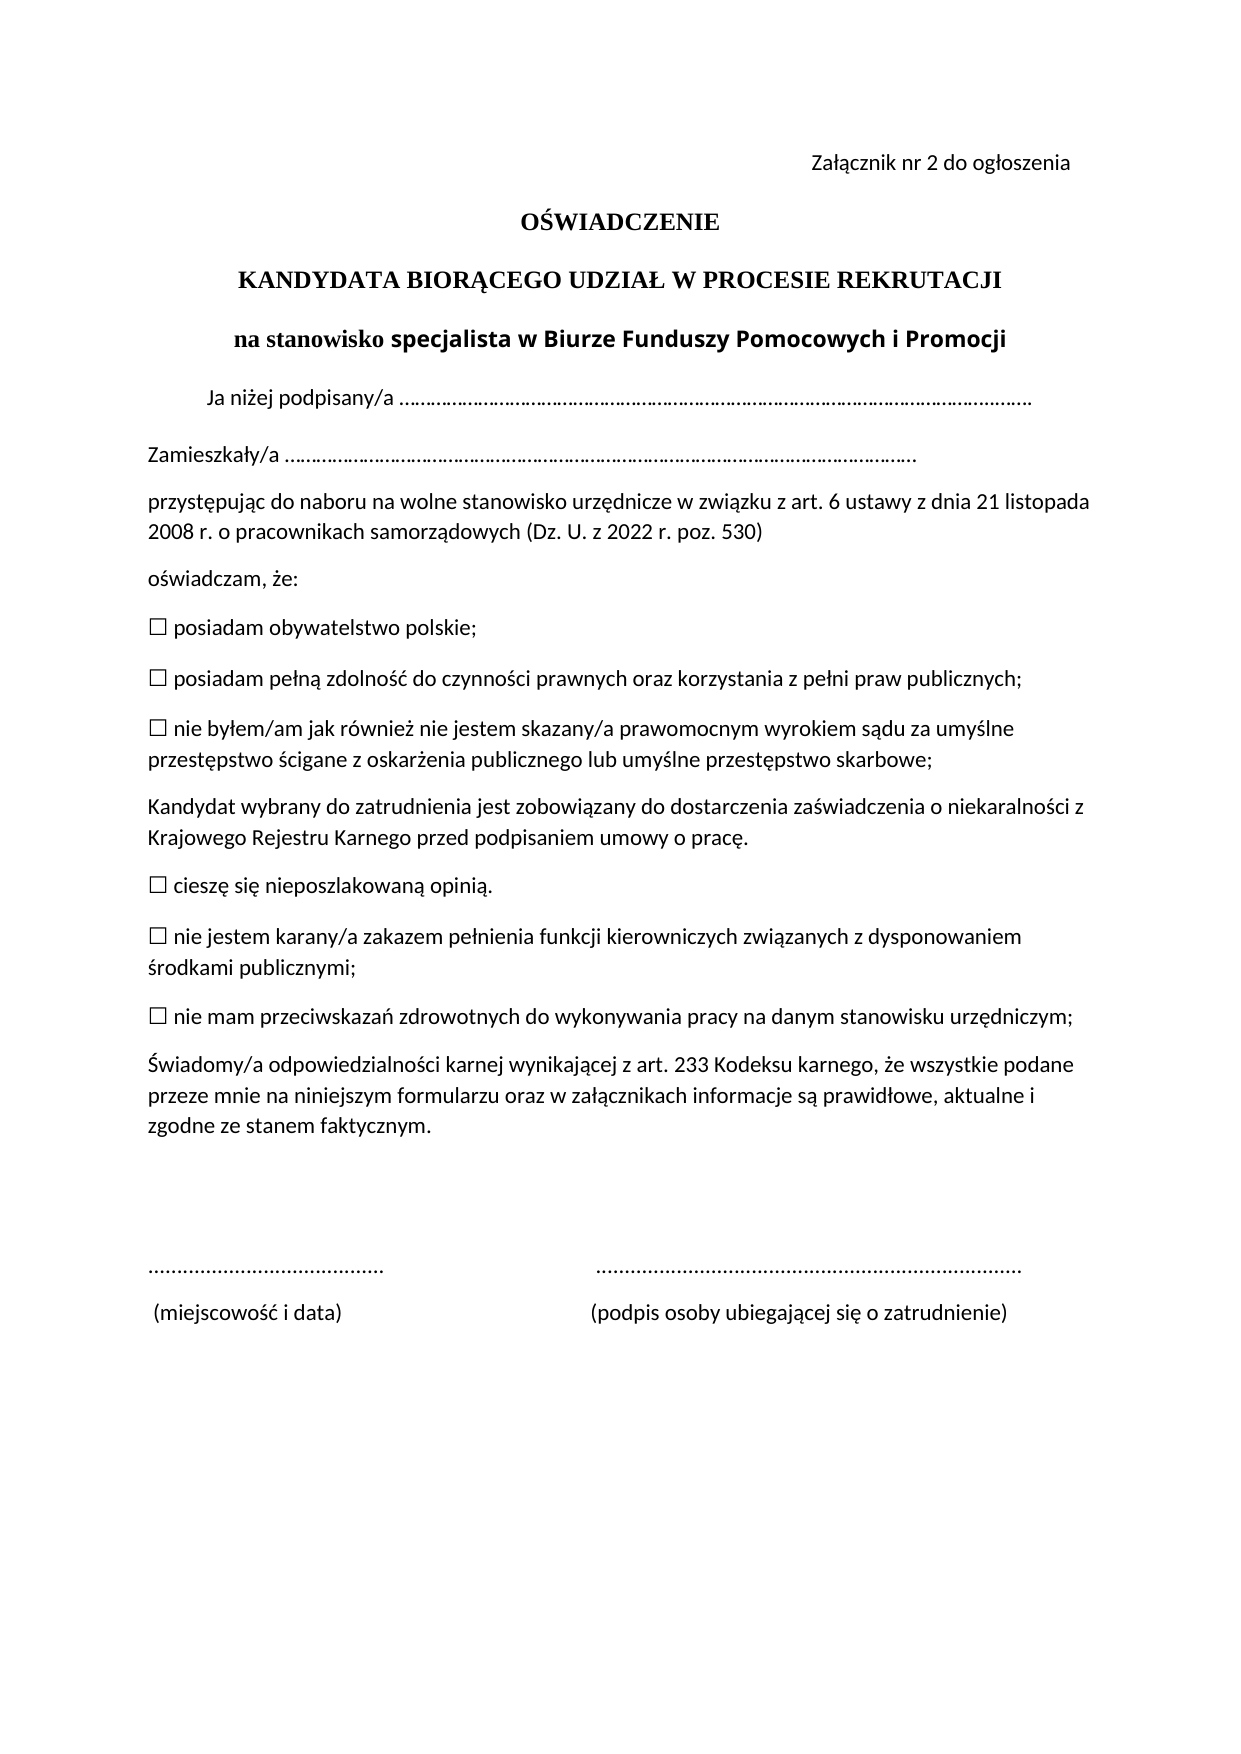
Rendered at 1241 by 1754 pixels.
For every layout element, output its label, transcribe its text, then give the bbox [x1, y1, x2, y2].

text Świadomy/a odpowiedzialności karnej wynikającej z art. 233 Kodeksu karnego, że wszystkie podane przeze mnie na niniejszym formularzu oraz w załącznikach informacje są prawidłowe, aktualne i zgodne ze stanem faktycznym. [148, 1051, 1093, 1139]
text oświadczam, że: [148, 564, 1093, 592]
text ☐ nie jestem karany/a zakazem pełnienia funkcji kierowniczych związanych z dysponowaniem środkami publicznymi; [148, 920, 1093, 981]
text ☐ posiadam pełną zdolność do czynności prawnych oraz korzystania z pełni praw publicznych; [148, 662, 1093, 693]
text (miejscowość i data) (podpis osoby ubiegającej się o zatrudnienie) [148, 1298, 1093, 1327]
text Załącznik nr 2 do ogłoszenia [148, 148, 1093, 176]
text Ja niżej podpisany/a …………………………………………………………………………………………………..……. [148, 383, 1093, 411]
text KANDYDATA BIORĄCEGO UDZIAŁ W PROCESIE REKRUTACJI [148, 265, 1093, 294]
text ☐ nie byłem/am jak również nie jestem skazany/a prawomocnym wyrokiem sądu za umyślne przestępstwo ścigane z oskarżenia publicznego lub umyślne przestępstwo skarbowe; [148, 712, 1093, 773]
text na stanowisko specjalista w Biurze Funduszy Pomocowych i Promocji [148, 323, 1093, 354]
text przystępując do naboru na wolne stanowisko urzędnicze w związku z art. 6 ustawy z dnia 21 listopada 2008 r. o pracownikach samorządowych (Dz. U. z 2022 r. poz. 530) [148, 487, 1093, 546]
text Kandydat wybrany do zatrudnienia jest zobowiązany do dostarczenia zaświadczenia o niekaralności z Krajowego Rejestru Karnego przed podpisaniem umowy o pracę. [148, 792, 1093, 851]
text Zamieszkały/a ………………………………………………………………………………………………………… [148, 440, 1093, 468]
text OŚWIADCZENIE [148, 207, 1093, 236]
text ☐ posiadam obywatelstwo polskie; [148, 611, 1093, 642]
text ☐ nie mam przeciwskazań zdrowotnych do wykonywania pracy na danym stanowisku urzędniczym; [148, 1000, 1093, 1031]
text ......................................... .......................................................................... [148, 1252, 1093, 1280]
text ☐ cieszę się nieposzlakowaną opinią. [148, 869, 1093, 901]
